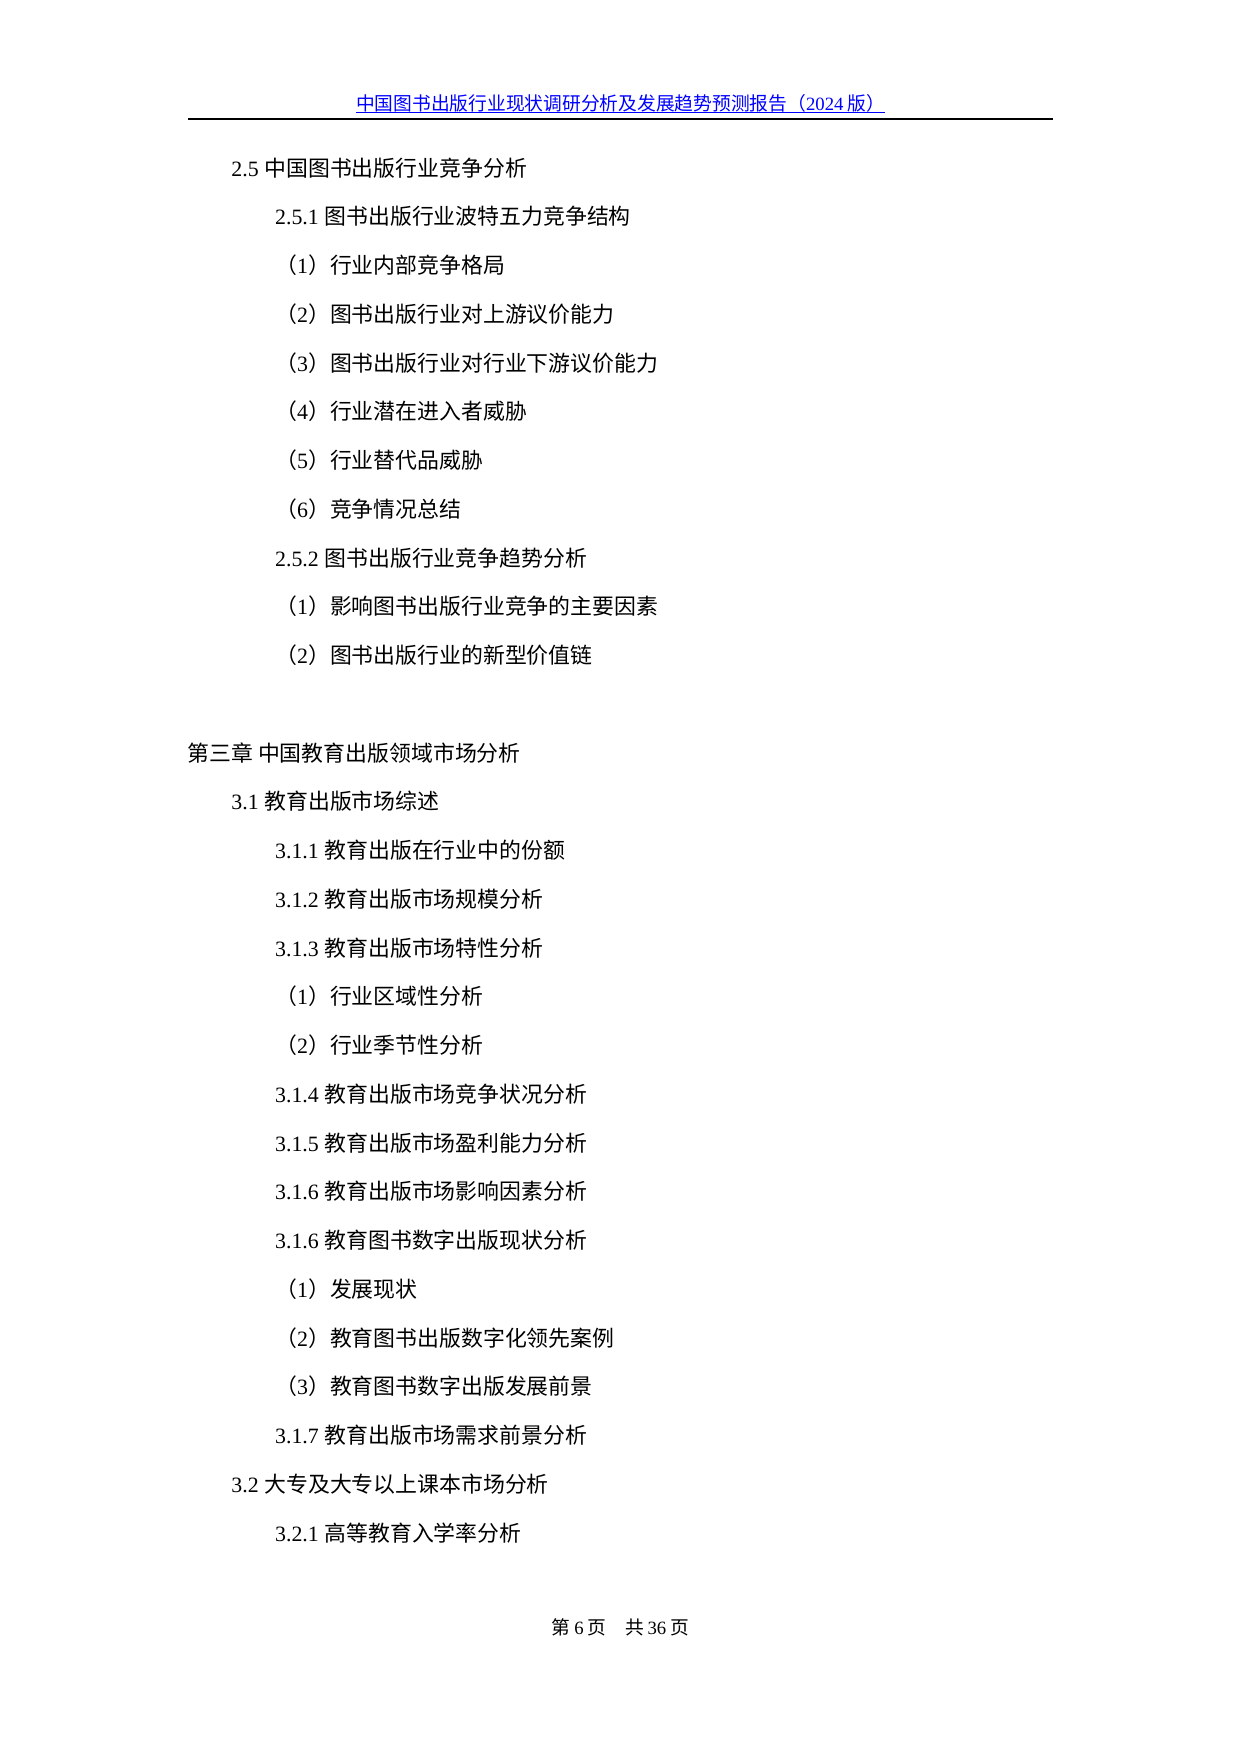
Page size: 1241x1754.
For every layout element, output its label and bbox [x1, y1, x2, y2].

text [187, 150, 1053, 1548]
